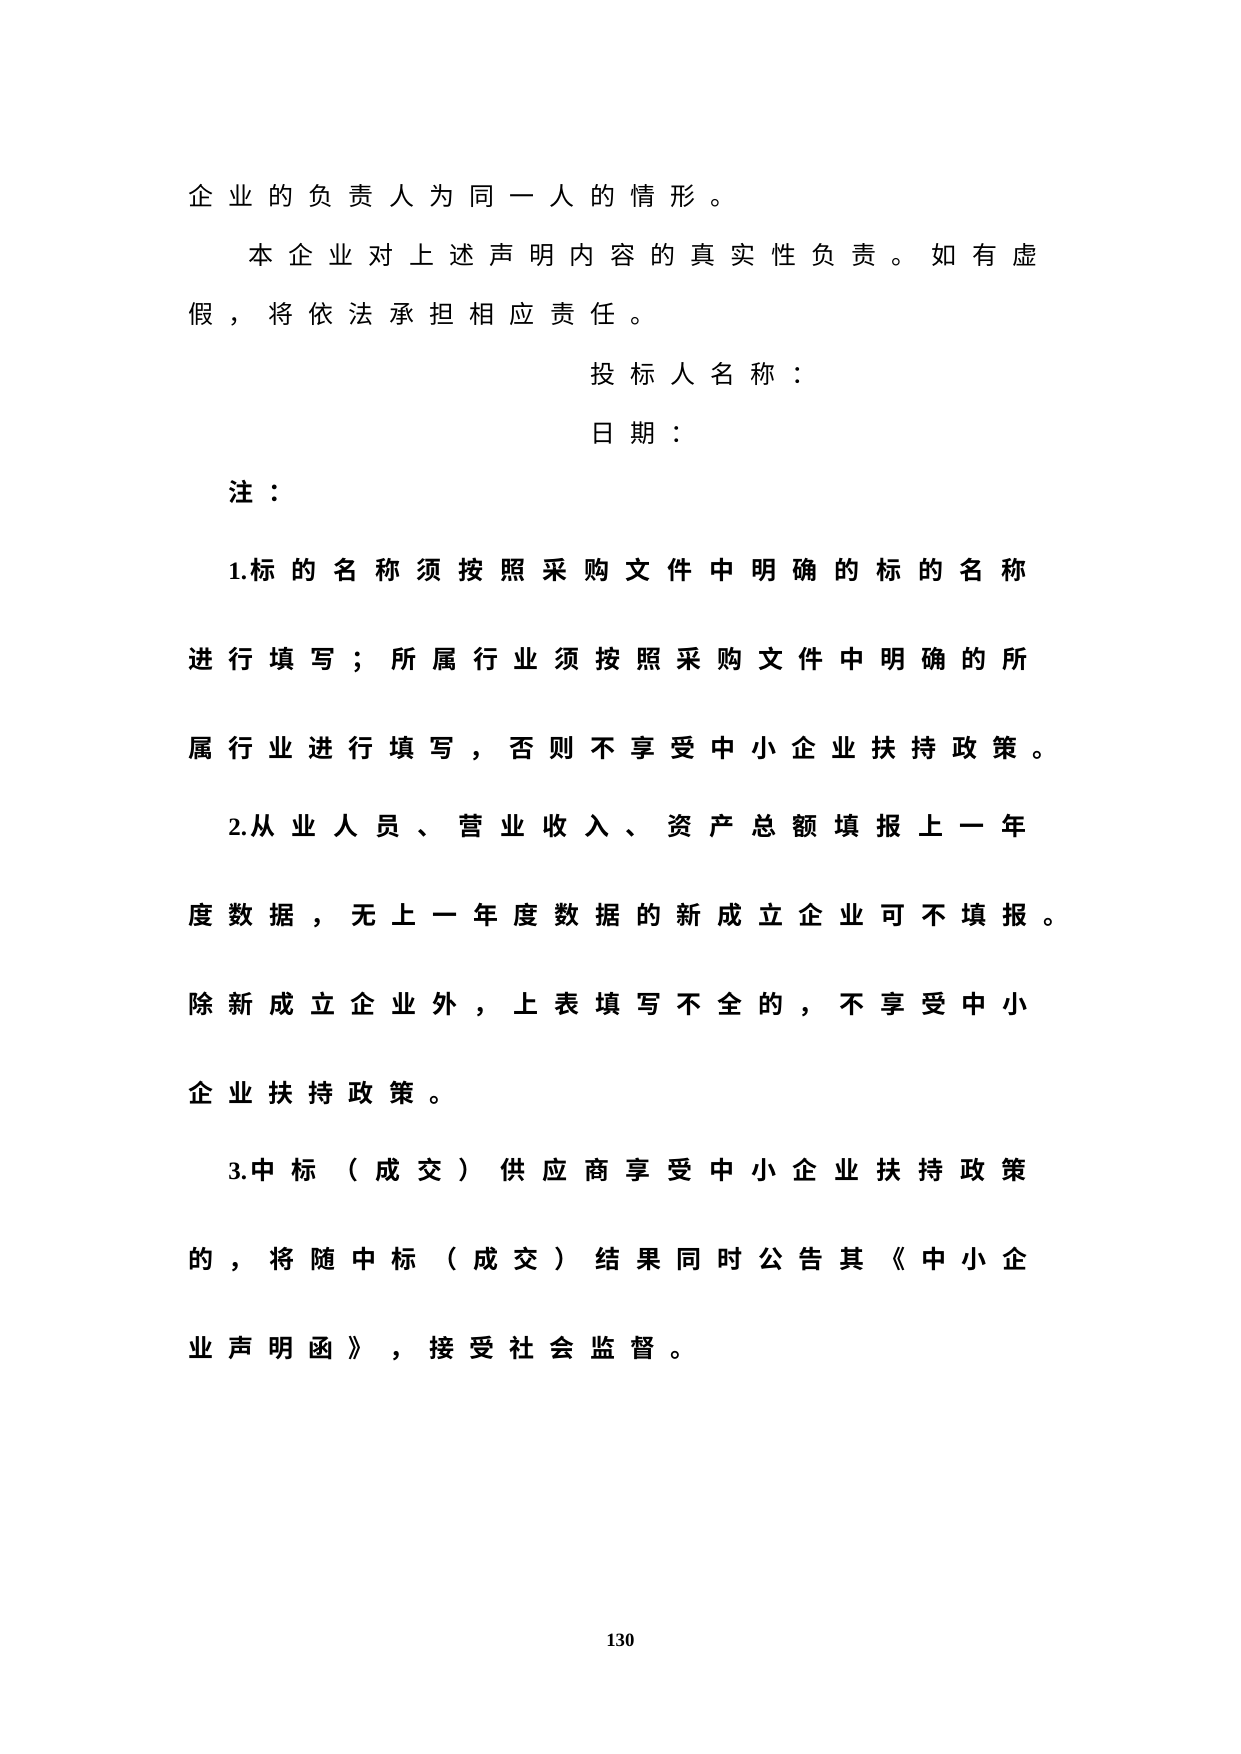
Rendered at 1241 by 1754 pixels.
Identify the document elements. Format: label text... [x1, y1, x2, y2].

text 投标人名称： [588, 343, 1052, 402]
text 日期： [588, 402, 1052, 461]
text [188, 164, 1052, 224]
text 3.中标（成交）供应商享受中小企业扶持政策的，将随中标（成交）结果同时公告其《中小企业声明函》，接受社会监督。 [188, 1139, 1043, 1377]
text 本企业对上述声明内容的真实性负责。如有虚假，将依法承担相应责任。 [188, 224, 1052, 343]
text 1.标的名称须按照采购文件中明确的标的名称进行填写；所属行业须按照采购文件中明确的所属行业进行填写，否则不享受中小企业扶持政策。 [188, 539, 1043, 776]
text 2.从业人员、营业收入、资产总额填报上一年度数据，无上一年度数据的新成立企业可不填报。除新成立企业外，上表填写不全的，不享受中小企业扶持政策。 [188, 794, 1043, 1121]
text 注： [188, 461, 1043, 521]
